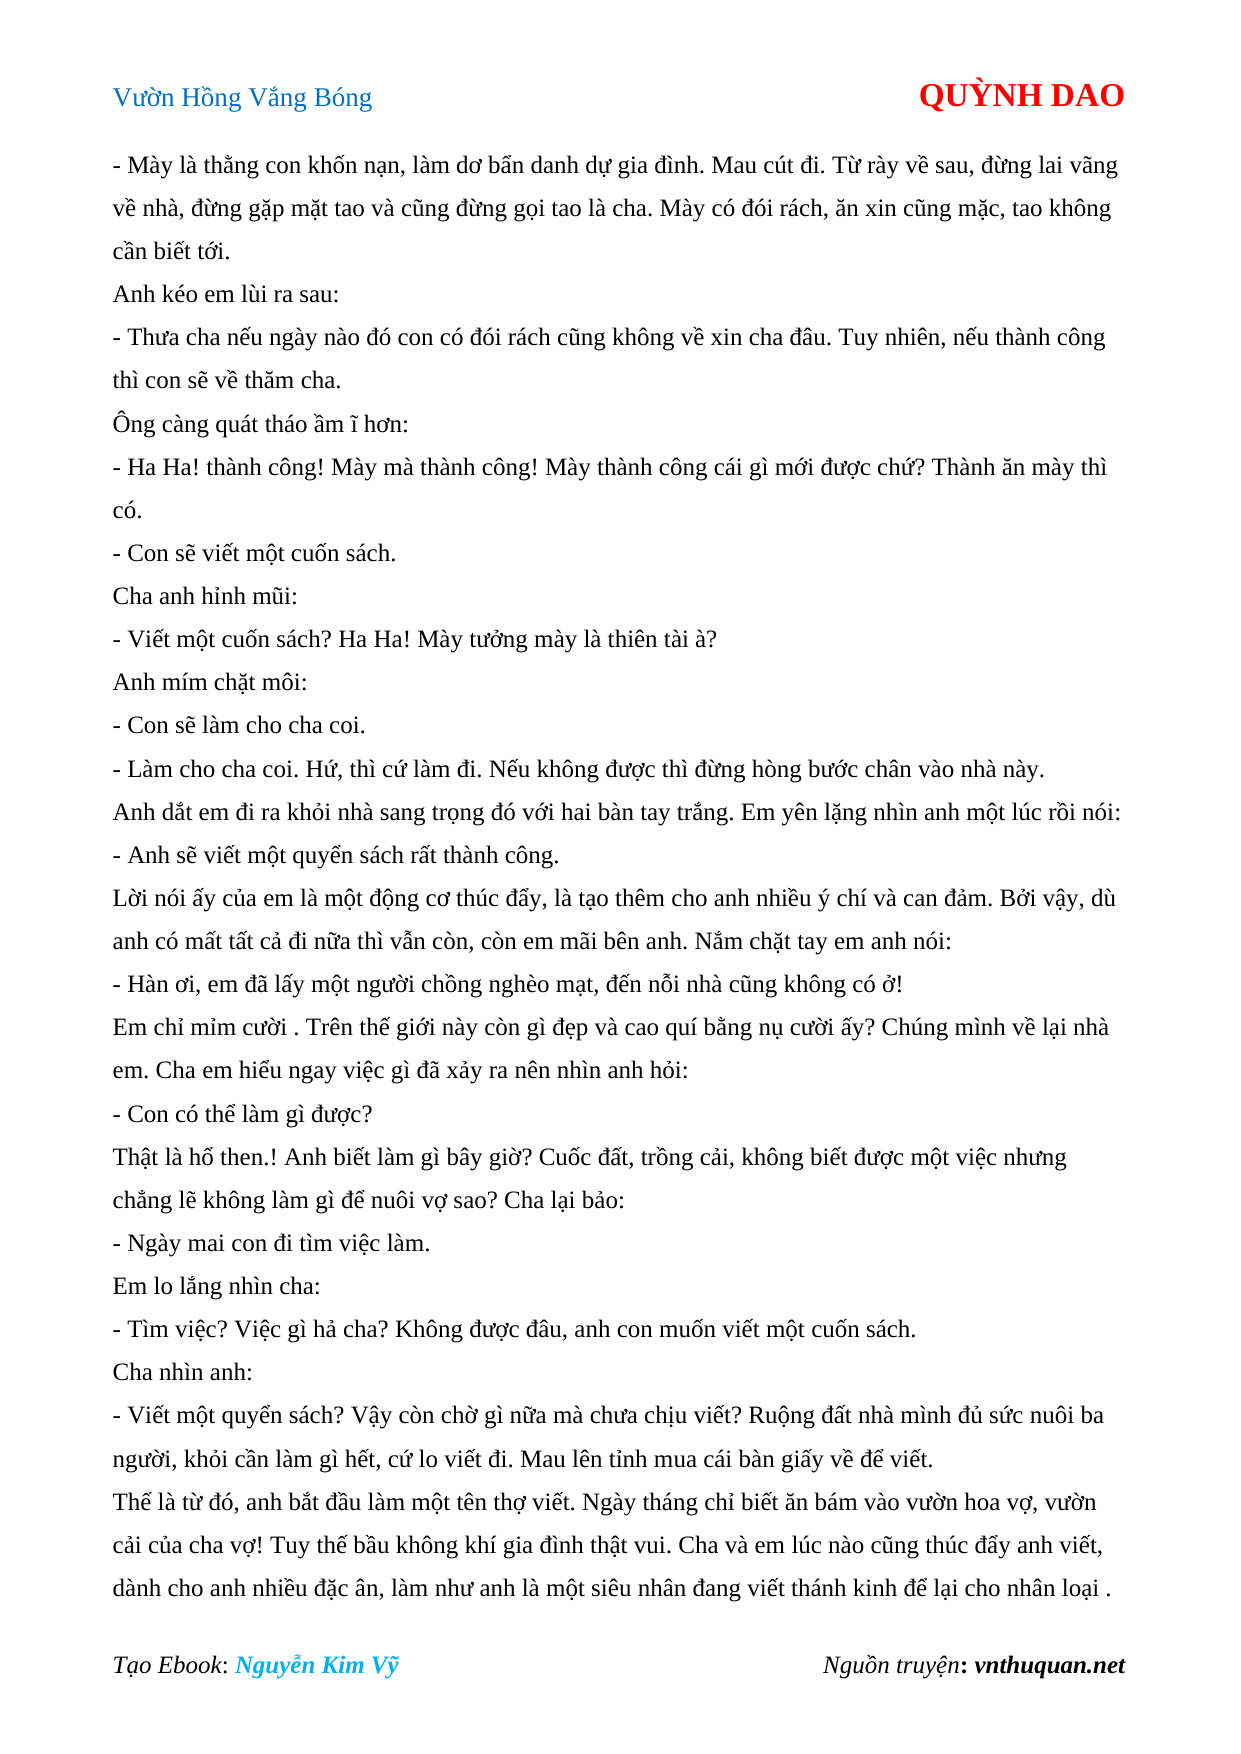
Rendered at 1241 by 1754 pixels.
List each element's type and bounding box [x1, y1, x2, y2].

text [112, 150, 1128, 1602]
